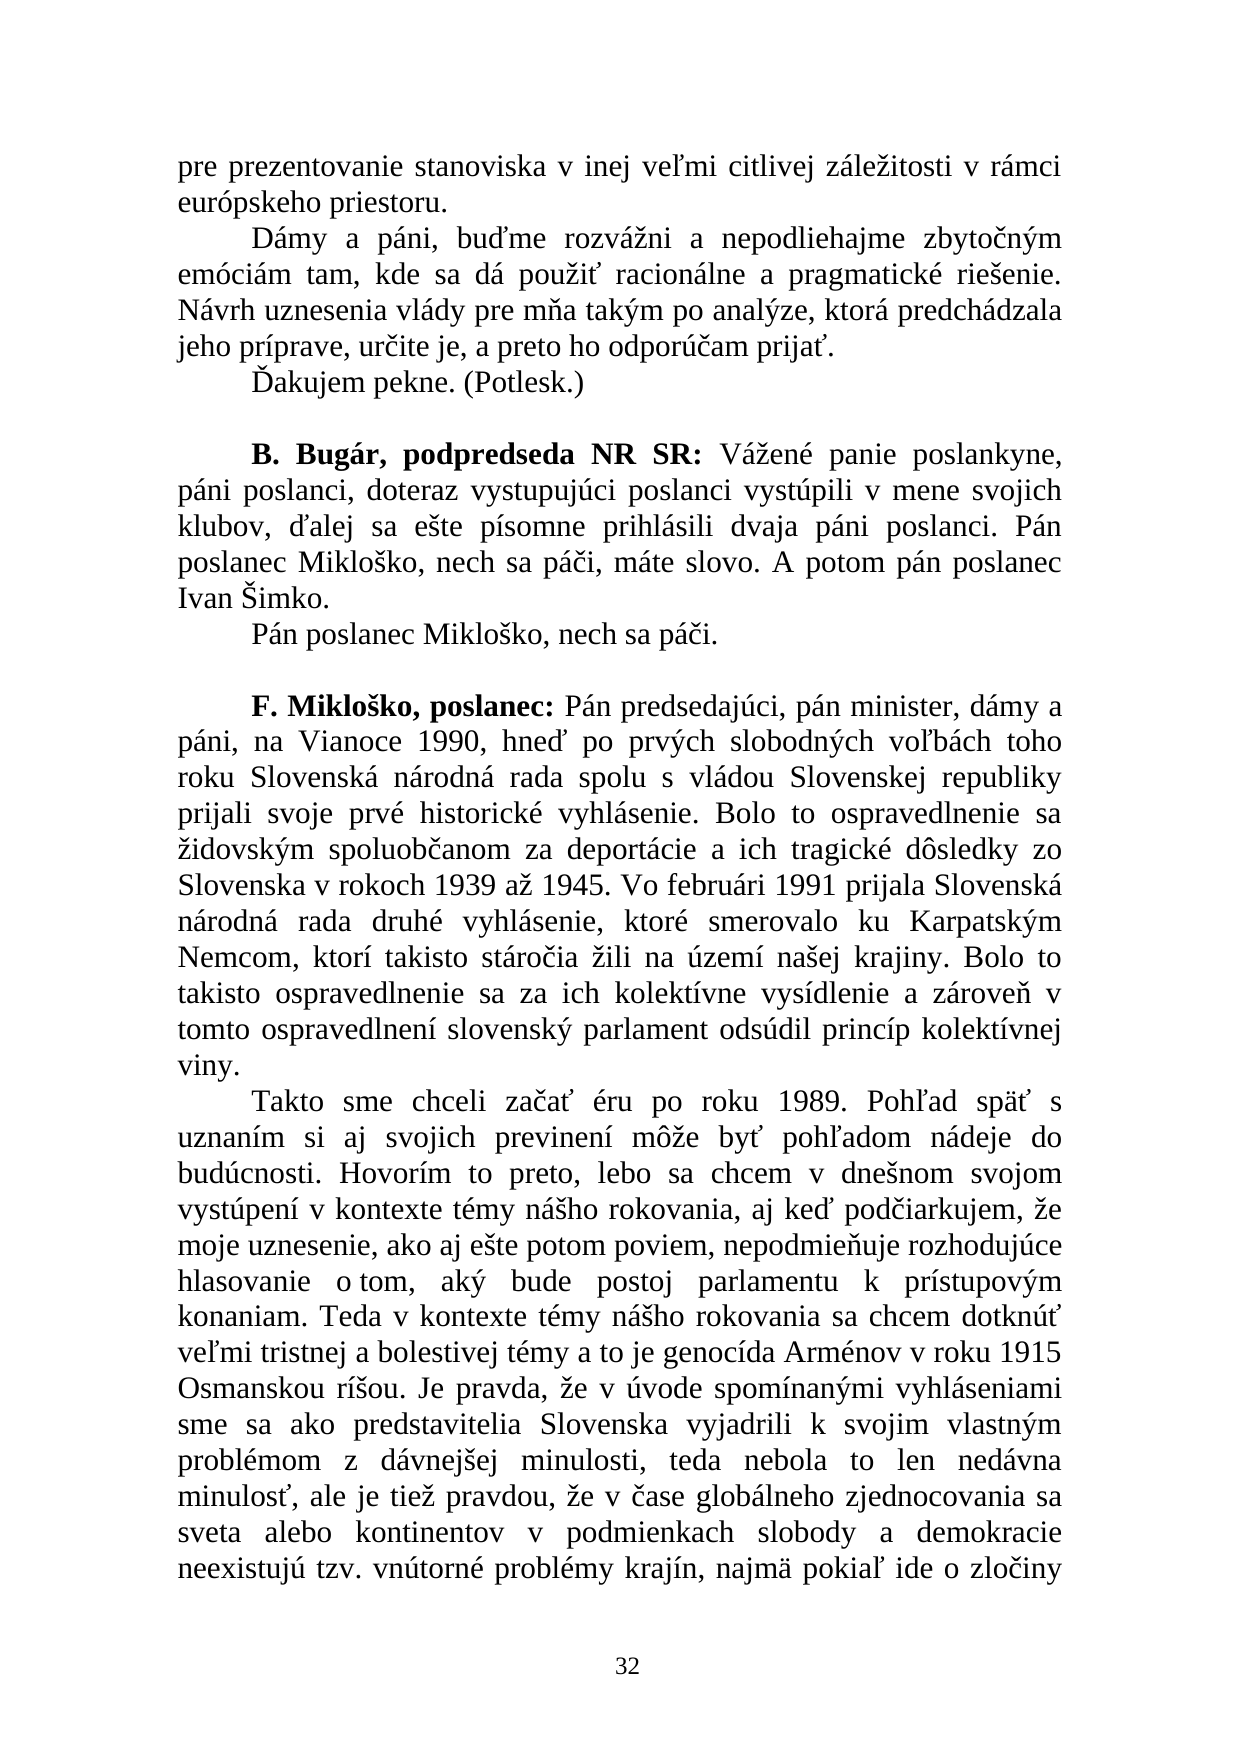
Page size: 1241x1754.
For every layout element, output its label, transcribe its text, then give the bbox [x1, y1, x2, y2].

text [177, 148, 1063, 219]
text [177, 1082, 1063, 1585]
text Ďakujem pekne. (Potlesk.) [177, 363, 1063, 399]
text Pán poslanec Mikloško, nech sa páči. [177, 615, 1063, 651]
text B. Bugár, podpredseda NR SR: Vážené panie poslankyne, páni poslanci, doteraz vystupujúci poslanci vystúpili v mene svojich klubov, ďalej sa ešte písomne prihlásili dvaja páni poslanci. Pán poslanec Mikloško, nech sa páči, máte slovo. A potom pán poslanec Ivan Šimko. [177, 435, 1063, 615]
text F. Mikloško, poslanec: Pán predsedajúci, pán minister, dámy a páni, na Vianoce 1990, hneď po prvých slobodných voľbách toho roku Slovenská národná rada spolu s vládou Slovenskej republiky prijali svoje prvé historické vyhlásenie. Bolo to ospravedlnenie sa židovským spoluobčanom za deportácie a ich tragické dôsledky zo Slovenska v rokoch 1939 až 1945. Vo februári 1991 prijala Slovenská národná rada druhé vyhlásenie, ktoré smerovalo ku Karpatským Nemcom, ktorí takisto stáročia žili na území našej krajiny. Bolo to takisto ospravedlnenie sa za ich kolektívne vysídlenie a zároveň v tomto ospravedlnení slovenský parlament odsúdil princíp kolektívnej viny. [177, 687, 1063, 1082]
text Dámy a páni, buďme rozvážni a nepodliehajme zbytočným emóciám tam, kde sa dá použiť racionálne a pragmatické riešenie. Návrh uznesenia vlády pre mňa takým po analýze, ktorá predchádzala jeho príprave, určite je, a preto ho odporúčam prijať. [177, 219, 1063, 363]
